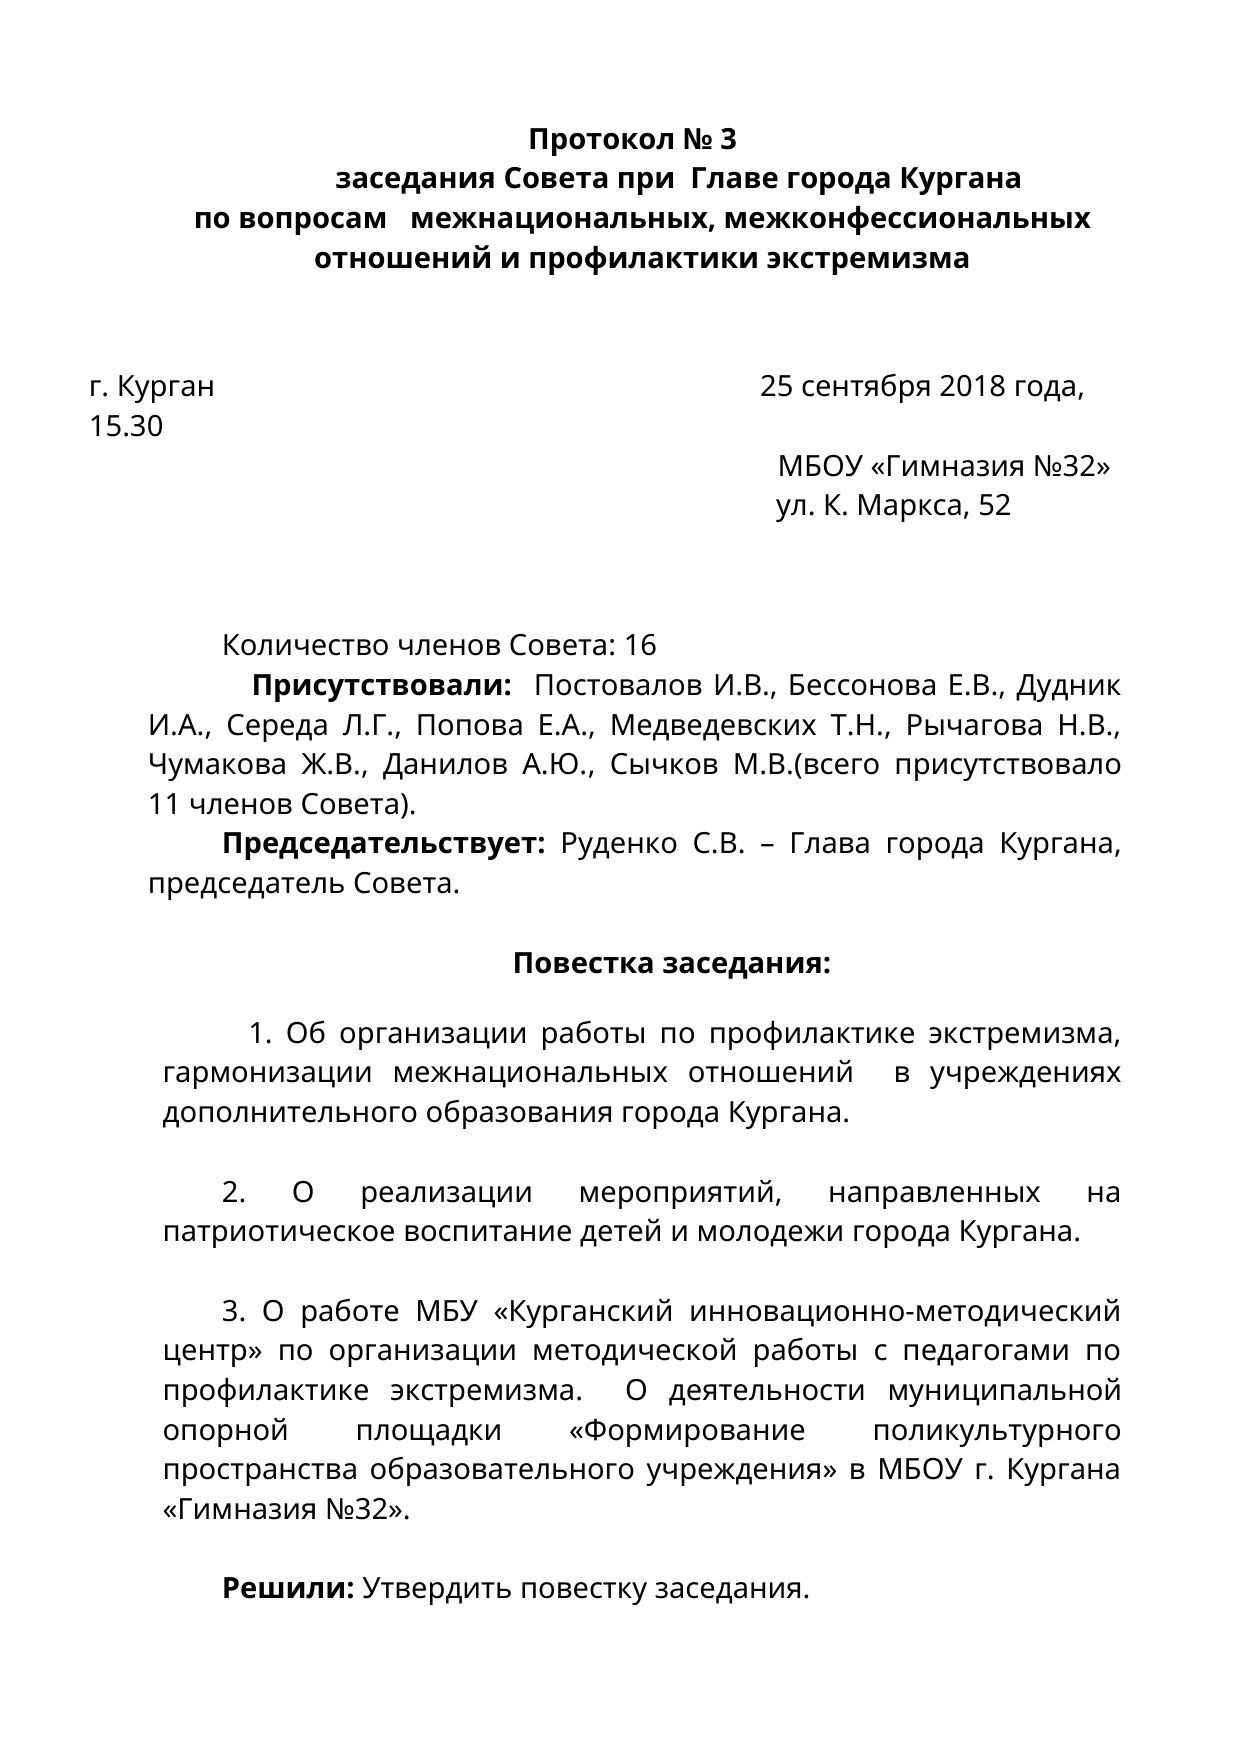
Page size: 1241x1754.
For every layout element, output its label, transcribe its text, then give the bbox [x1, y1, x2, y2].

text г. Курган 25 сентября 2018 года, 15.30 [89, 365, 1137, 445]
text 1. Об организации работы по профилактике экстремизма, гармонизации межнациональных отношений в учреждениях дополнительного образования города Кургана. [162, 1012, 1122, 1131]
text Количество членов Совета: 16 [148, 624, 1122, 664]
text Протокол № 3 [148, 118, 1122, 158]
text Решили: Утвердить повестку заседания. [148, 1568, 1122, 1607]
text 3. О работе МБУ «Курганский инновационно-методический центр» по организации методической работы с педагогами по профилактике экстремизма. О деятельности муниципальной опорной площадки «Формирование поликультурного пространства образовательного учреждения» в МБОУ г. Кургана «Гимназия №32». [162, 1290, 1122, 1528]
text ул. К. Маркса, 52 [148, 484, 1122, 524]
text Председательствует: Руденко С.В. – Глава города Кургана, председатель Совета. [148, 823, 1122, 902]
text 2. О реализации мероприятий, направленных на патриотическое воспитание детей и молодежи города Кургана. [162, 1171, 1122, 1250]
text по вопросам межнациональных, межконфессиональных отношений и профилактики экстремизма [148, 197, 1137, 277]
text Повестка заседания: [148, 942, 1122, 982]
text заседания Совета при Главе города Кургана [148, 158, 1122, 197]
text Присутствовали: Постовалов И.В., Бессонова Е.В., Дудник И.А., Середа Л.Г., Попова Е.А., Медведевских Т.Н., Рычагова Н.В., Чумакова Ж.В., Данилов А.Ю., Сычков М.В.(всего присутствовало 11 членов Совета). [148, 664, 1122, 823]
text МБОУ «Гимназия №32» [89, 445, 1137, 484]
